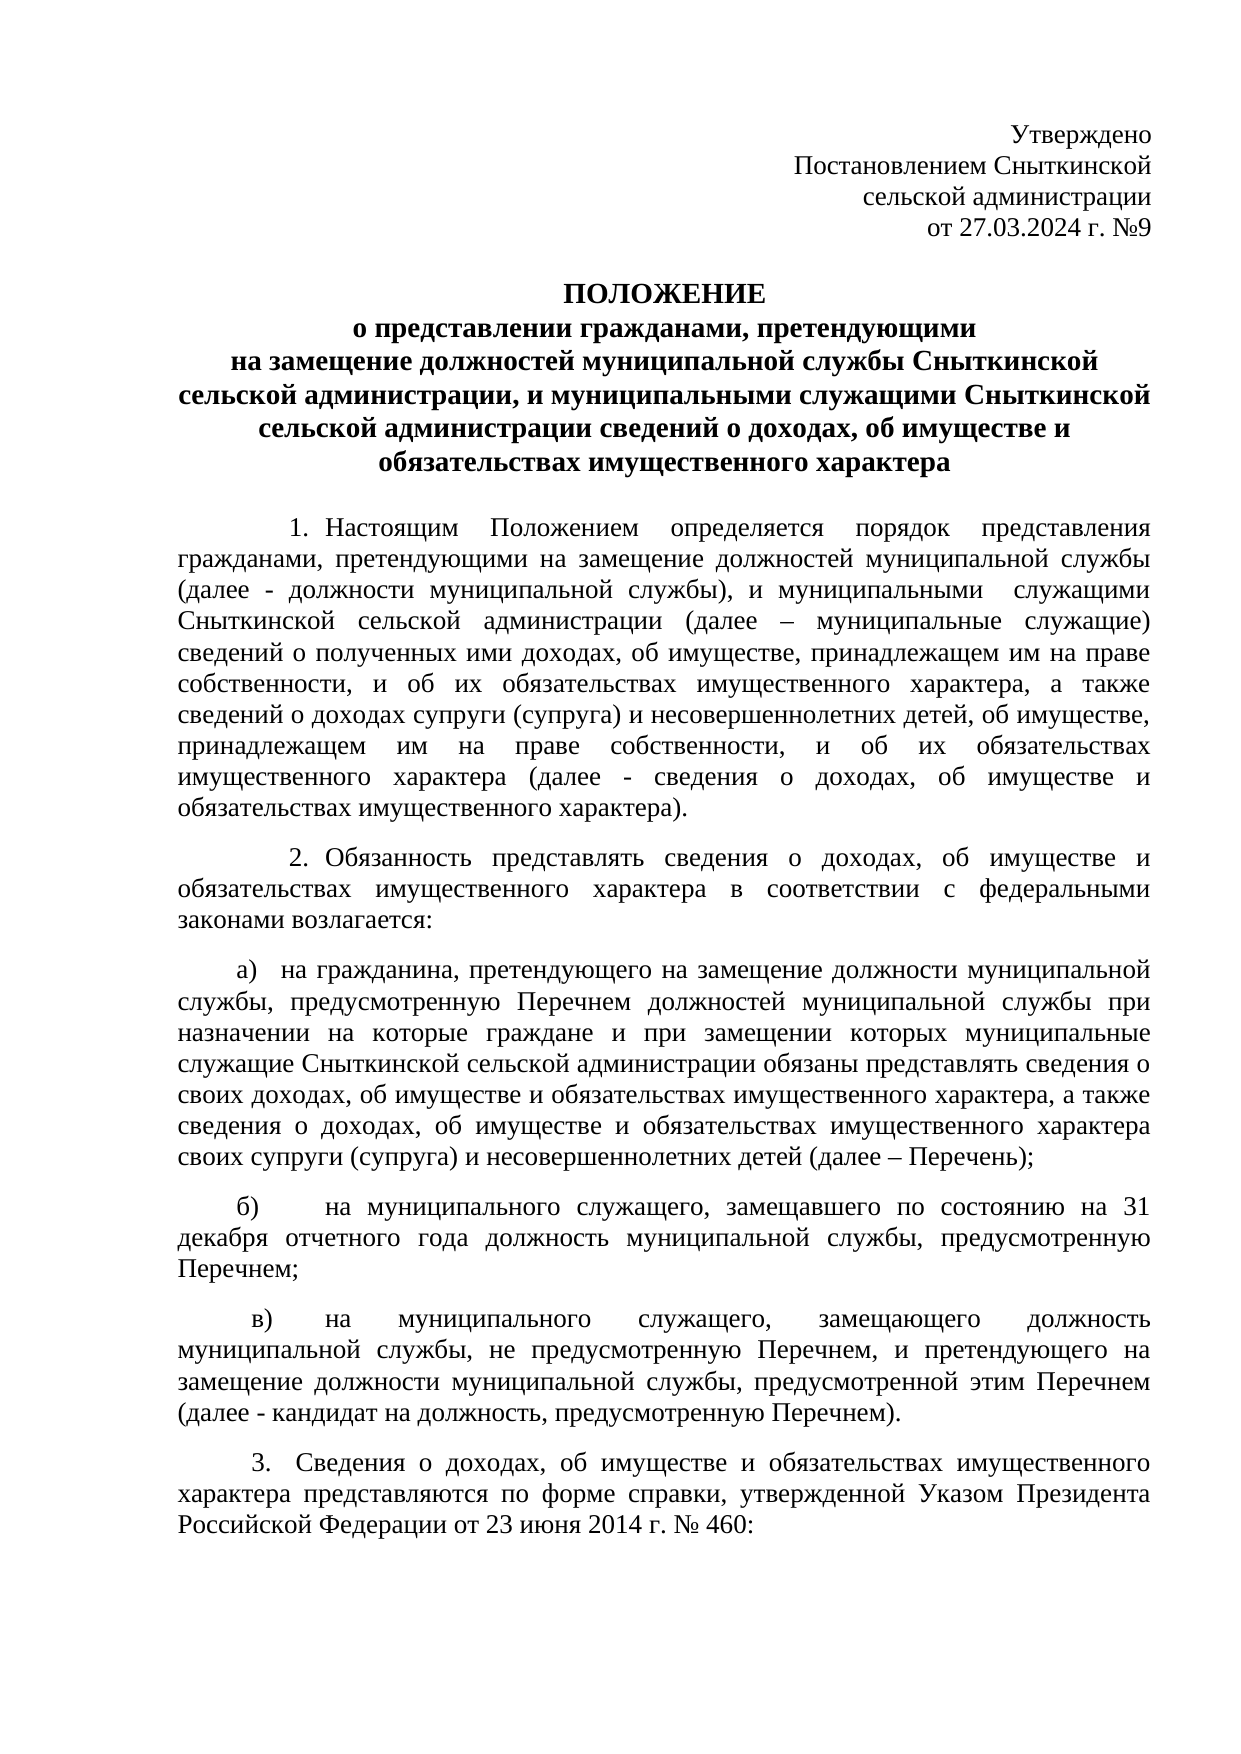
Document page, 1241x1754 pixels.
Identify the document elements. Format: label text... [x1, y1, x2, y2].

list Сведения о доходах, об имуществе и обязательствах имущественного характера представляются по форме справки, утвержденной Указом Президента Российской Федерации от 23 июня 2014 г. № 460: [177, 1446, 1152, 1539]
text Утверждено [768, 118, 1152, 149]
list Обязанность представлять сведения о доходах, об имуществе и обязательствах имущественного характера в соответствии с федеральными законами возлагается: [177, 841, 1152, 935]
text от 27.03.2024 г. №9 [768, 212, 1152, 243]
text Постановлением Сныткинской сельской администрации [768, 149, 1152, 212]
text на замещение должностей муниципальной службы Сныткинской сельской администрации, и муниципальными служащими Сныткинской сельской администрации сведений о доходах, об имуществе и обязательствах имущественного характера [177, 343, 1152, 477]
text ПОЛОЖЕНИЕ [177, 276, 1152, 310]
list на муниципального служащего, замещавшего по состоянию на 31 декабря отчетного года должность муниципальной службы, предусмотренную Перечнем; [177, 1190, 1152, 1284]
list на муниципального служащего, замещающего должность муниципальной службы, не предусмотренную Перечнем, и претендующего на замещение должности муниципальной службы, предусмотренной этим Перечнем (далее - кандидат на должность, предусмотренную Перечнем). [177, 1302, 1152, 1427]
list на гражданина, претендующего на замещение должности муниципальной службы, предусмотренную Перечнем должностей муниципальной службы при назначении на которые граждане и при замещении которых муниципальные служащие Сныткинской сельской администрации обязаны представлять сведения о своих доходах, об имуществе и обязательствах имущественного характера, а также сведения о доходах, об имуществе и обязательствах имущественного характера своих супруги (супруга) и несовершеннолетних детей (далее – Перечень); [177, 953, 1152, 1171]
text о представлении гражданами, претендующими [177, 310, 1152, 343]
list Настоящим Положением определяется порядок представления гражданами, претендующими на замещение должностей муниципальной службы (далее - должности муниципальной службы), и муниципальными служащими Сныткинской сельской администрации (далее – муниципальные служащие) сведений о полученных ими доходах, об имуществе, принадлежащем им на праве собственности, и об их обязательствах имущественного характера, а также сведений о доходах супруги (супруга) и несовершеннолетних детей, об имуществе, принадлежащем им на праве собственности, и об их обязательствах имущественного характера (далее - сведения о доходах, об имуществе и обязательствах имущественного характера). [177, 511, 1152, 822]
